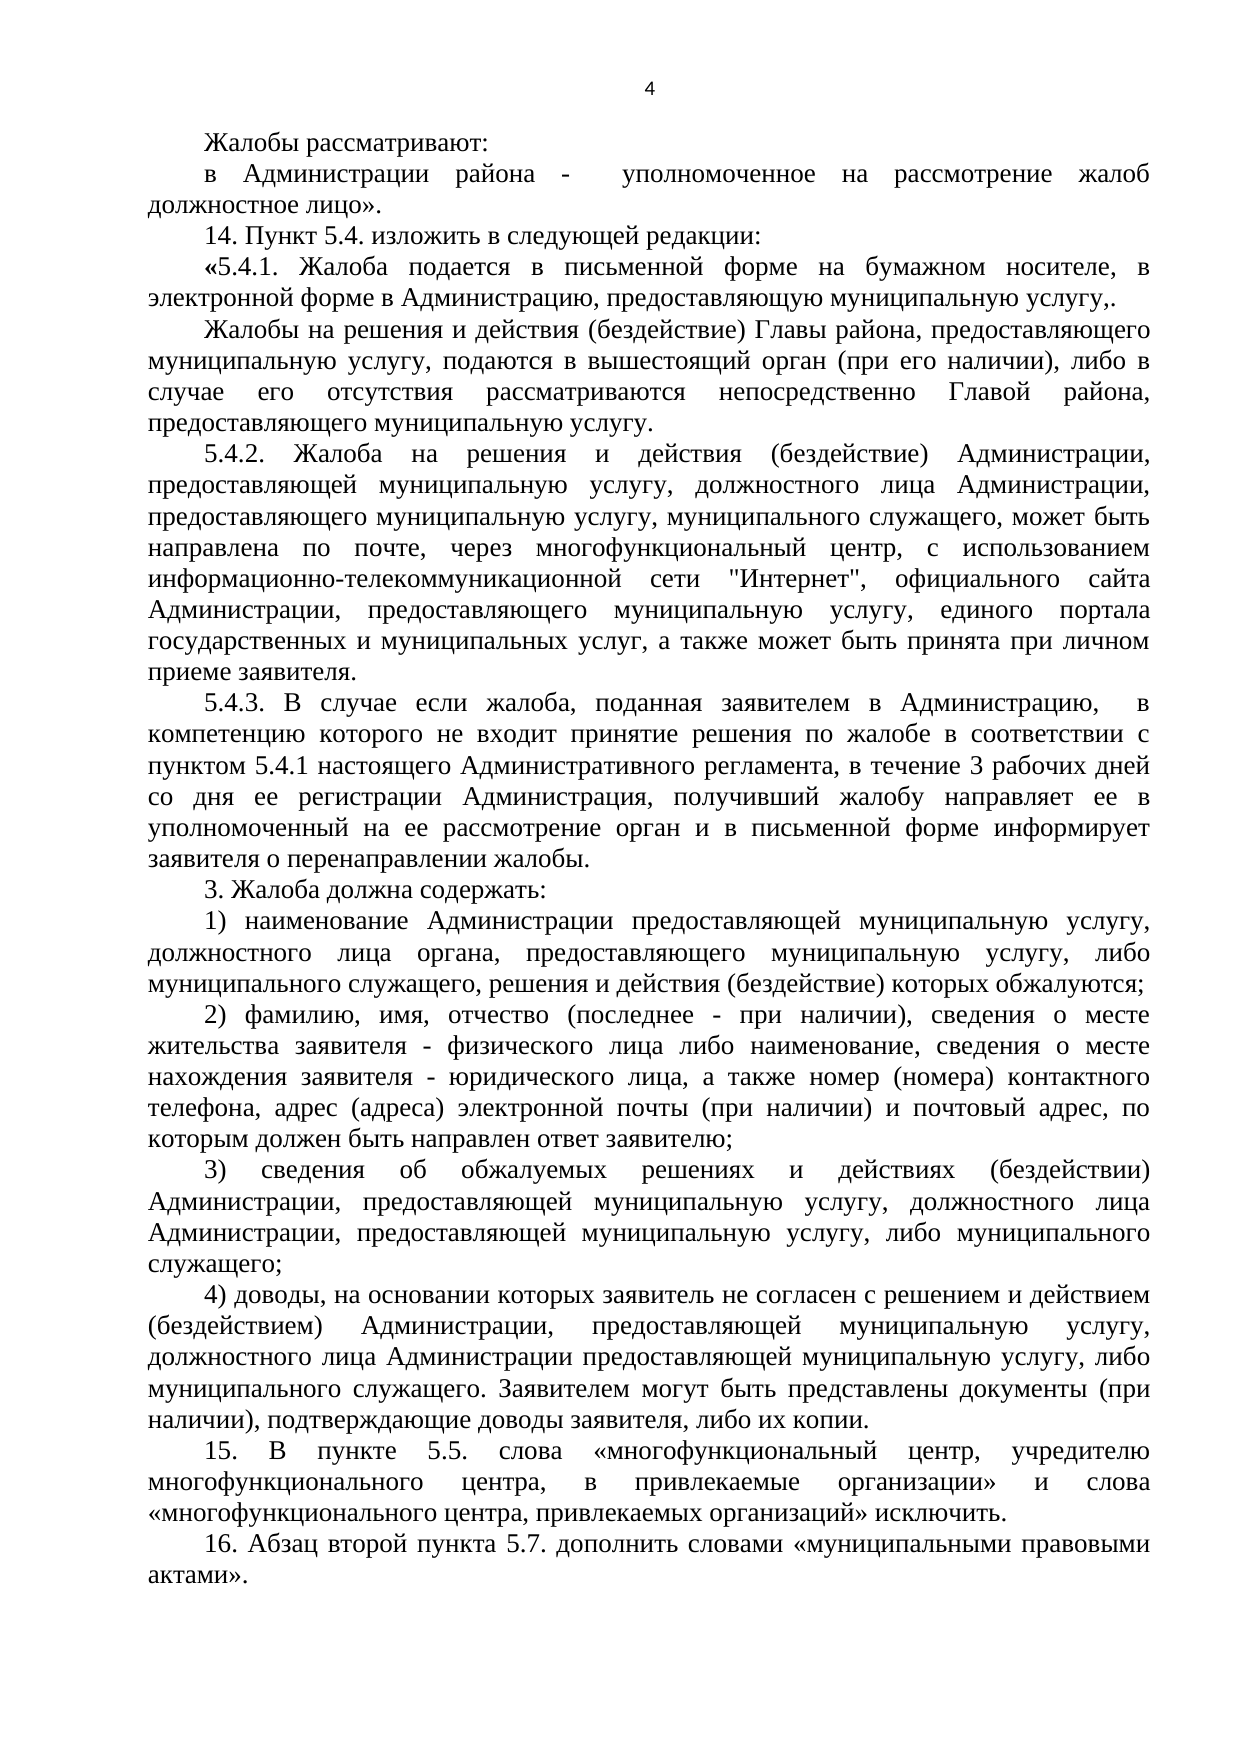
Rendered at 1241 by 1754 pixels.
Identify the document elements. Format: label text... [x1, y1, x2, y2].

text 14. Пункт 5.4. изложить в следующей редакции: [148, 219, 1152, 250]
text 5.4.3. В случае если жалоба, поданная заявителем в Администрацию, в компетенцию которого не входит принятие решения по жалобе в соответствии с пунктом 5.4.1 настоящего Административного регламента, в течение 3 рабочих дней со дня ее регистрации Администрация, получивший жалобу направляет ее в уполномоченный на ее рассмотрение орган и в письменной форме информирует заявителя о перенаправлении жалобы. [148, 686, 1152, 873]
text 4) доводы, на основании которых заявитель не согласен с решением и действием (бездействием) Администрации, предоставляющей муниципальную услугу, должностного лица Администрации предоставляющей муниципальную услугу, либо муниципального служащего. Заявителем могут быть представлены документы (при наличии), подтверждающие доводы заявителя, либо их копии. [148, 1278, 1152, 1434]
text 3. Жалоба должна содержать: [148, 873, 1152, 904]
text 2) фамилию, имя, отчество (последнее - при наличии), сведения о месте жительства заявителя - физического лица либо наименование, сведения о месте нахождения заявителя - юридического лица, а также номер (номера) контактного телефона, адрес (адреса) электронной почты (при наличии) и почтовый адрес, по которым должен быть направлен ответ заявителю; [148, 998, 1152, 1154]
text 16. Абзац второй пункта 5.7. дополнить словами «муниципальными правовыми актами». [148, 1527, 1152, 1590]
text 1) наименование Администрации предоставляющей муниципальную услугу, должностного лица органа, предоставляющего муниципальную услугу, либо муниципального служащего, решения и действия (бездействие) которых обжалуются; [148, 904, 1152, 998]
text Жалобы на решения и действия (бездействие) Главы района, предоставляющего муниципальную услугу, подаются в вышестоящий орган (при его наличии), либо в случае его отсутствия рассматриваются непосредственно Главой района, предоставляющего муниципальную услугу. [148, 313, 1152, 437]
text 5.4.2. Жалоба на решения и действия (бездействие) Администрации, предоставляющей муниципальную услугу, должностного лица Администрации, предоставляющего муниципальную услугу, муниципального служащего, может быть направлена по почте, через многофункциональный центр, с использованием информационно-телекоммуникационной сети "Интернет", официального сайта Администрации, предоставляющего муниципальную услугу, единого портала государственных и муниципальных услуг, а также может быть принята при личном приеме заявителя. [148, 437, 1152, 686]
text 3) сведения об обжалуемых решениях и действиях (бездействии) Администрации, предоставляющей муниципальную услугу, должностного лица Администрации, предоставляющей муниципальную услугу, либо муниципального служащего; [148, 1154, 1152, 1278]
text «5.4.1. Жалоба подается в письменной форме на бумажном носителе, в электронной форме в Администрацию, предоставляющую муниципальную услугу,. [148, 250, 1152, 313]
text Жалобы рассматривают: [148, 126, 1152, 157]
text 15. В пункте 5.5. слова «многофункциональный центр, учредителю многофункционального центра, в привлекаемые организации» и слова «многофункционального центра, привлекаемых организаций» исключить. [148, 1434, 1152, 1527]
text в Администрации района - уполномоченное на рассмотрение жалоб должностное лицо». [148, 157, 1152, 219]
